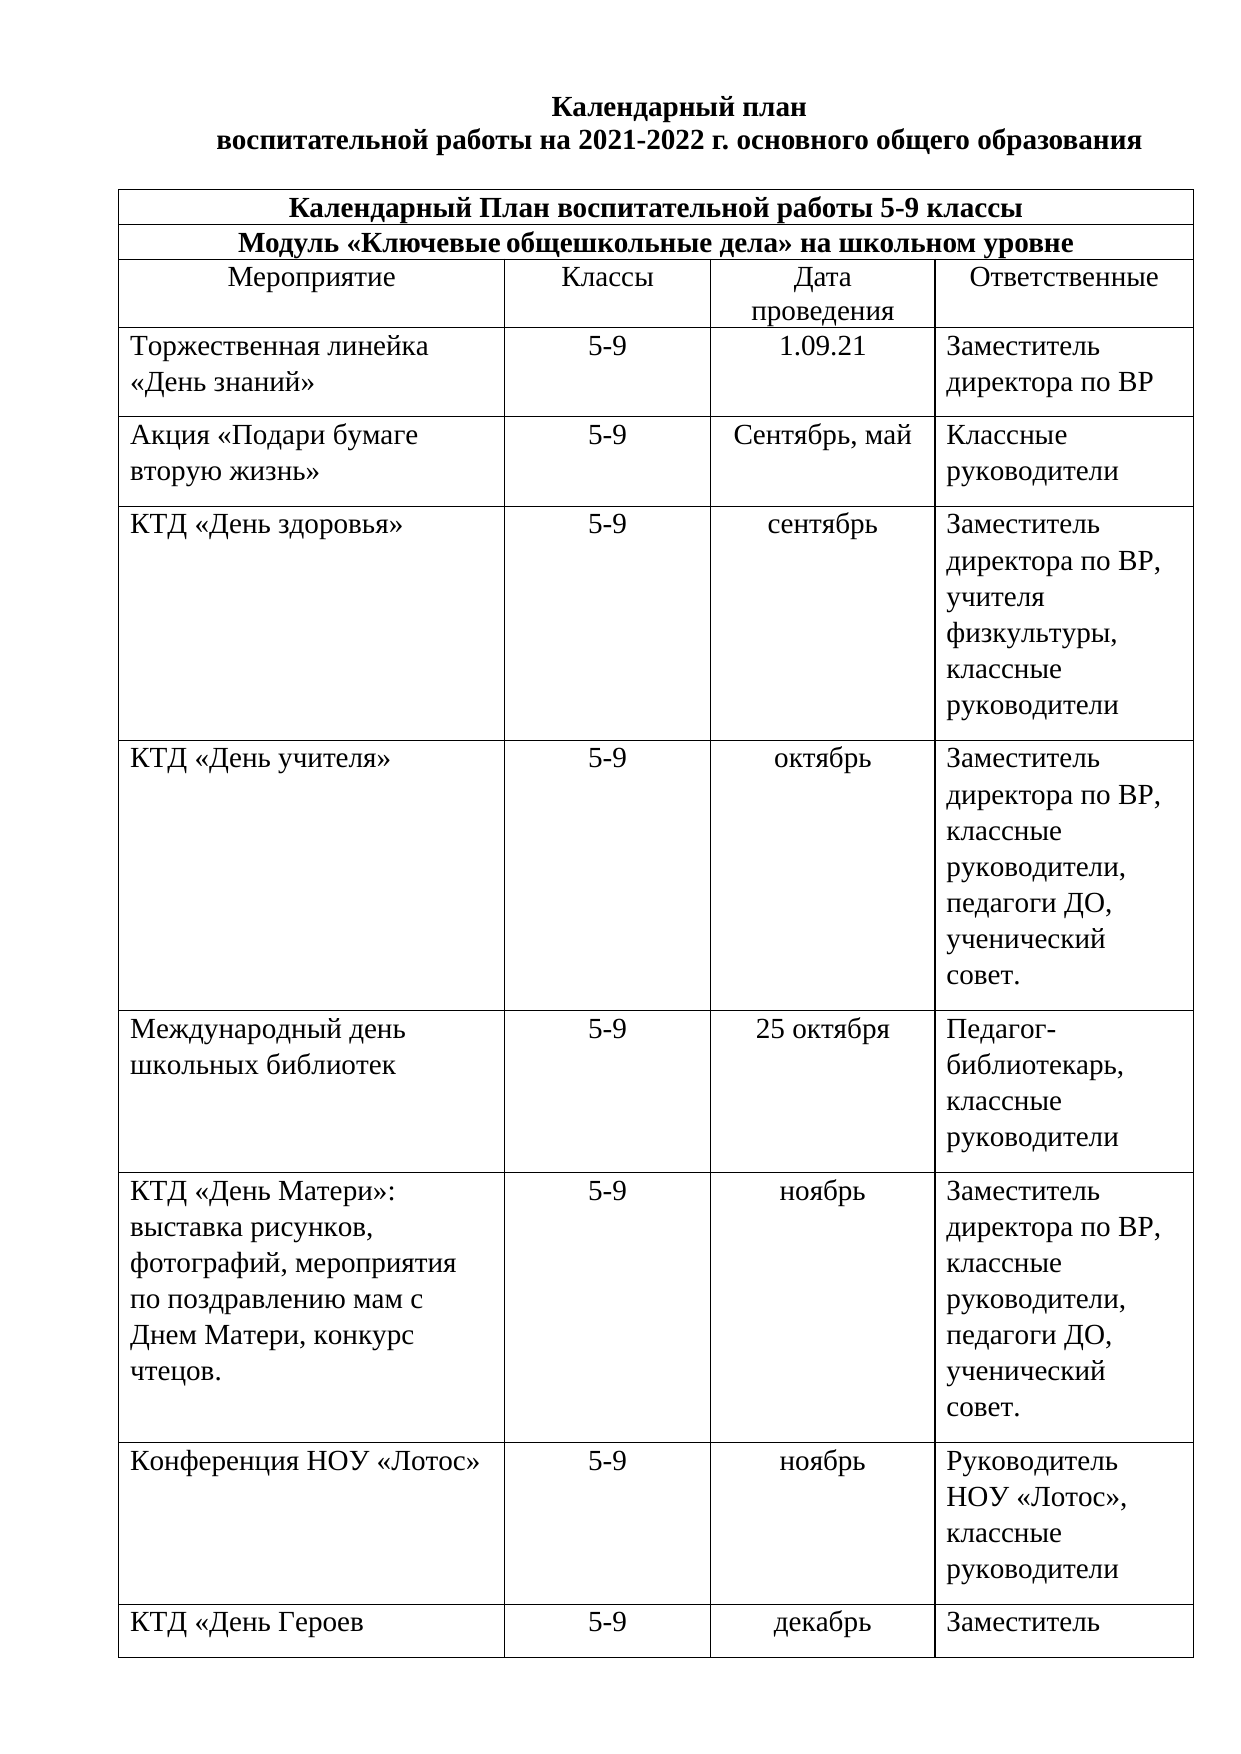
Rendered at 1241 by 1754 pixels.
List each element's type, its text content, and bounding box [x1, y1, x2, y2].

table_cell Торжественная линейка «День знаний» [119, 328, 504, 416]
table_cell 25 октября [711, 1011, 934, 1172]
table_cell Педагог-библиотекарь, классные руководители [936, 1011, 1193, 1172]
table_cell 5-9 [505, 417, 710, 506]
table_cell Мероприятие [119, 260, 504, 327]
table_cell Заместитель директора по ВР, учителя физкультуры, классные руководители [936, 507, 1193, 739]
table_cell сентябрь [711, 507, 934, 739]
table_cell Акция «Подари бумаге вторую жизнь» [119, 417, 504, 506]
table_cell ноябрь [711, 1173, 934, 1442]
table_cell ноябрь [711, 1443, 934, 1603]
table_cell 5-9 [505, 328, 710, 416]
table_cell 5-9 [505, 1011, 710, 1172]
table_cell Модуль «Ключевые общешкольные дела» на школьном уровне [119, 225, 1193, 258]
table_cell Руководитель НОУ «Лотос», классные руководители [936, 1443, 1193, 1603]
table_cell КТД «День учителя» [119, 741, 504, 1010]
table_cell 5-9 [505, 741, 710, 1010]
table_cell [936, 1605, 1193, 1657]
text Календарный план [118, 89, 1181, 122]
table_cell Заместитель директора по ВР, классные руководители, педагоги ДО, ученический совет. [936, 1173, 1193, 1442]
table_cell 5-9 [505, 1605, 710, 1657]
table_header Календарный План воспитательной работы 5-9 классы [119, 190, 1193, 224]
table_cell 5-9 [505, 1173, 710, 1442]
table_cell Ответственные [936, 260, 1193, 327]
table_cell Сентябрь, май [711, 417, 934, 506]
table_cell 5-9 [505, 507, 710, 739]
table_cell Классы [505, 260, 710, 327]
table_cell Дата проведения [711, 260, 934, 327]
text воспитательной работы на 2021-2022 г. основного общего образования [118, 122, 1181, 156]
table_cell Заместитель директора по ВР [936, 328, 1193, 416]
table_cell Заместитель директора по ВР, классные руководители, педагоги ДО, ученический совет. [936, 741, 1193, 1010]
table_cell КТД «День Матери»: выставка рисунков, фотографий, мероприятия по поздравлению мам с Днем Матери, конкурс чтецов. [119, 1173, 504, 1442]
table_cell Конференция НОУ «Лотос» [119, 1443, 504, 1603]
table_cell КТД «День здоровья» [119, 507, 504, 739]
table_cell декабрь [711, 1605, 934, 1657]
table_cell 1.09.21 [711, 328, 934, 416]
table_cell 5-9 [505, 1443, 710, 1603]
table_cell Международный день школьных библиотек [119, 1011, 504, 1172]
table_cell Классные руководители [936, 417, 1193, 506]
table_cell октябрь [711, 741, 934, 1010]
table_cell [119, 1605, 504, 1657]
